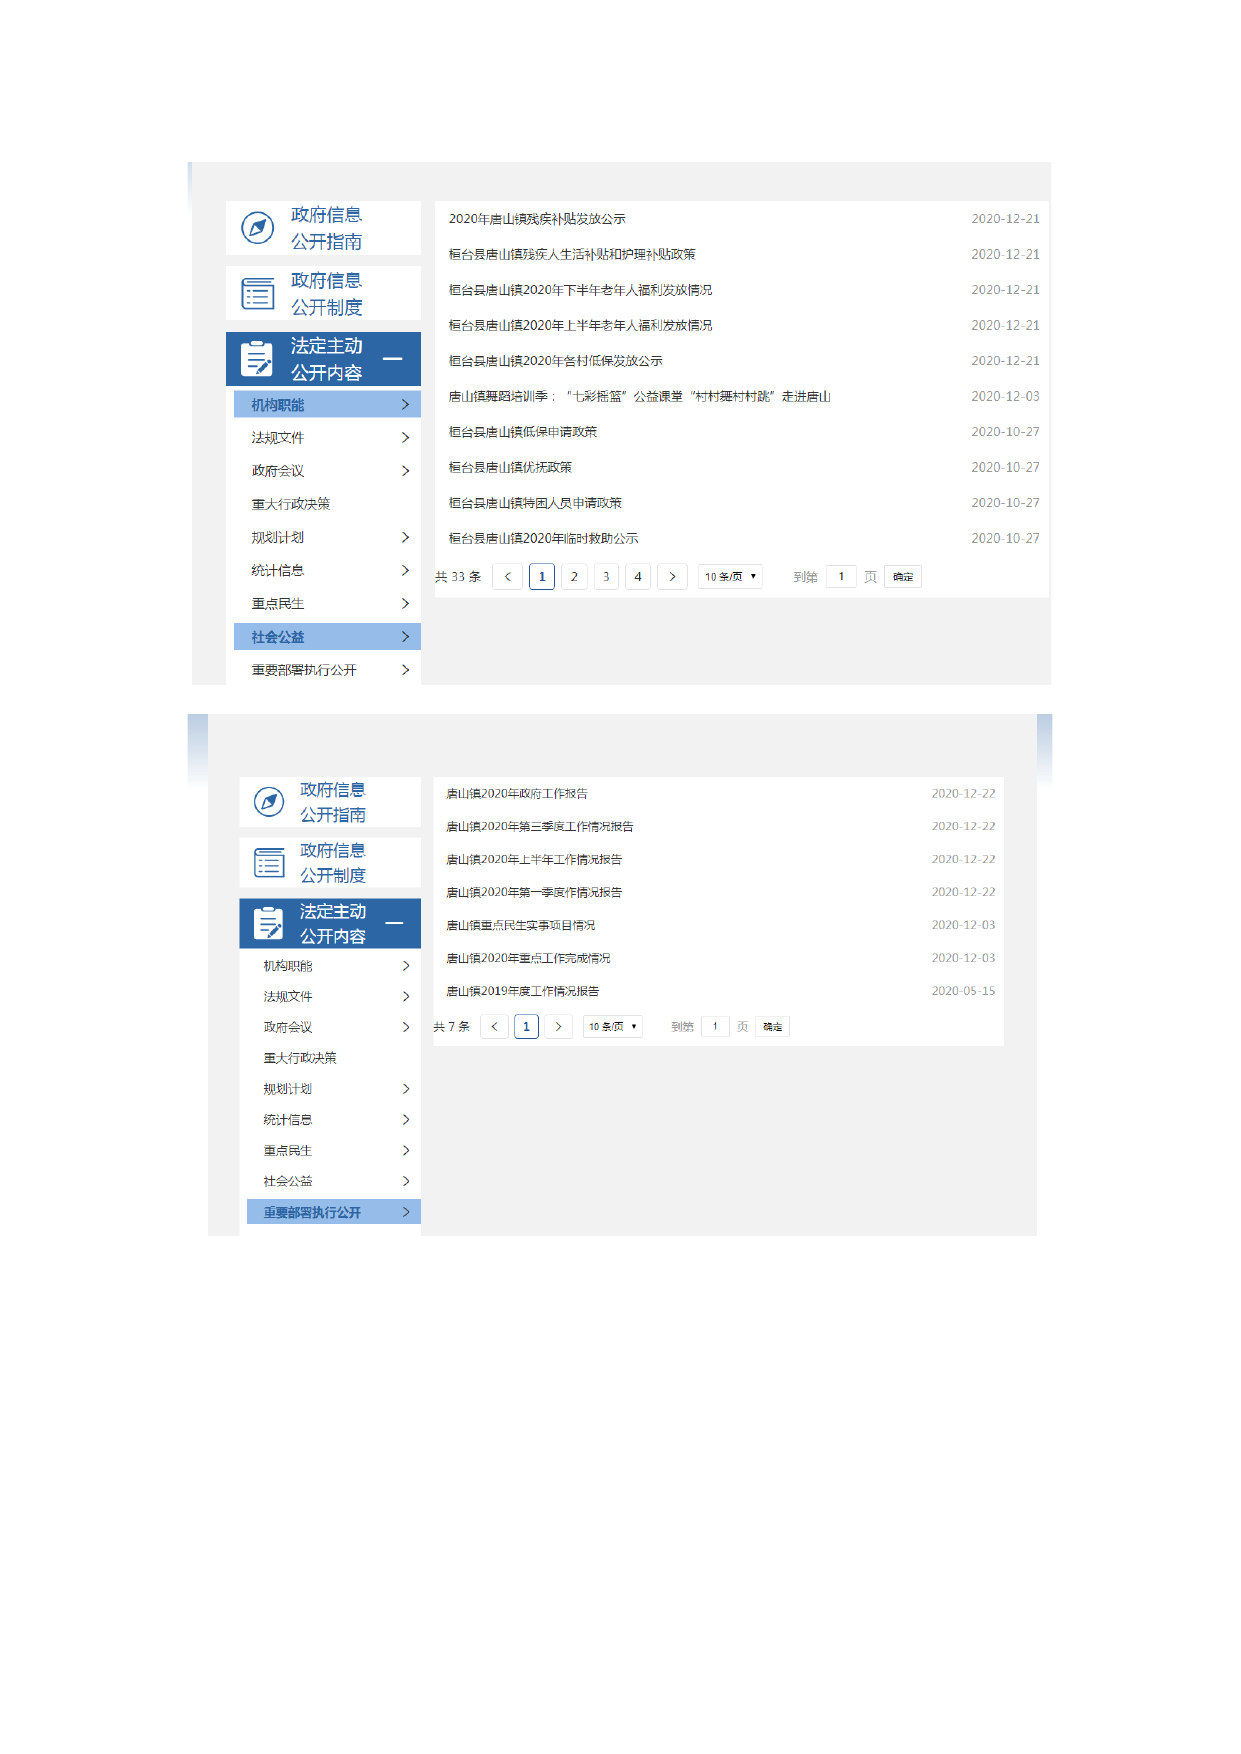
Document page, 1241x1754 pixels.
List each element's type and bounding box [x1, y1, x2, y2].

picture [187, 714, 1053, 1236]
picture [187, 162, 1052, 685]
